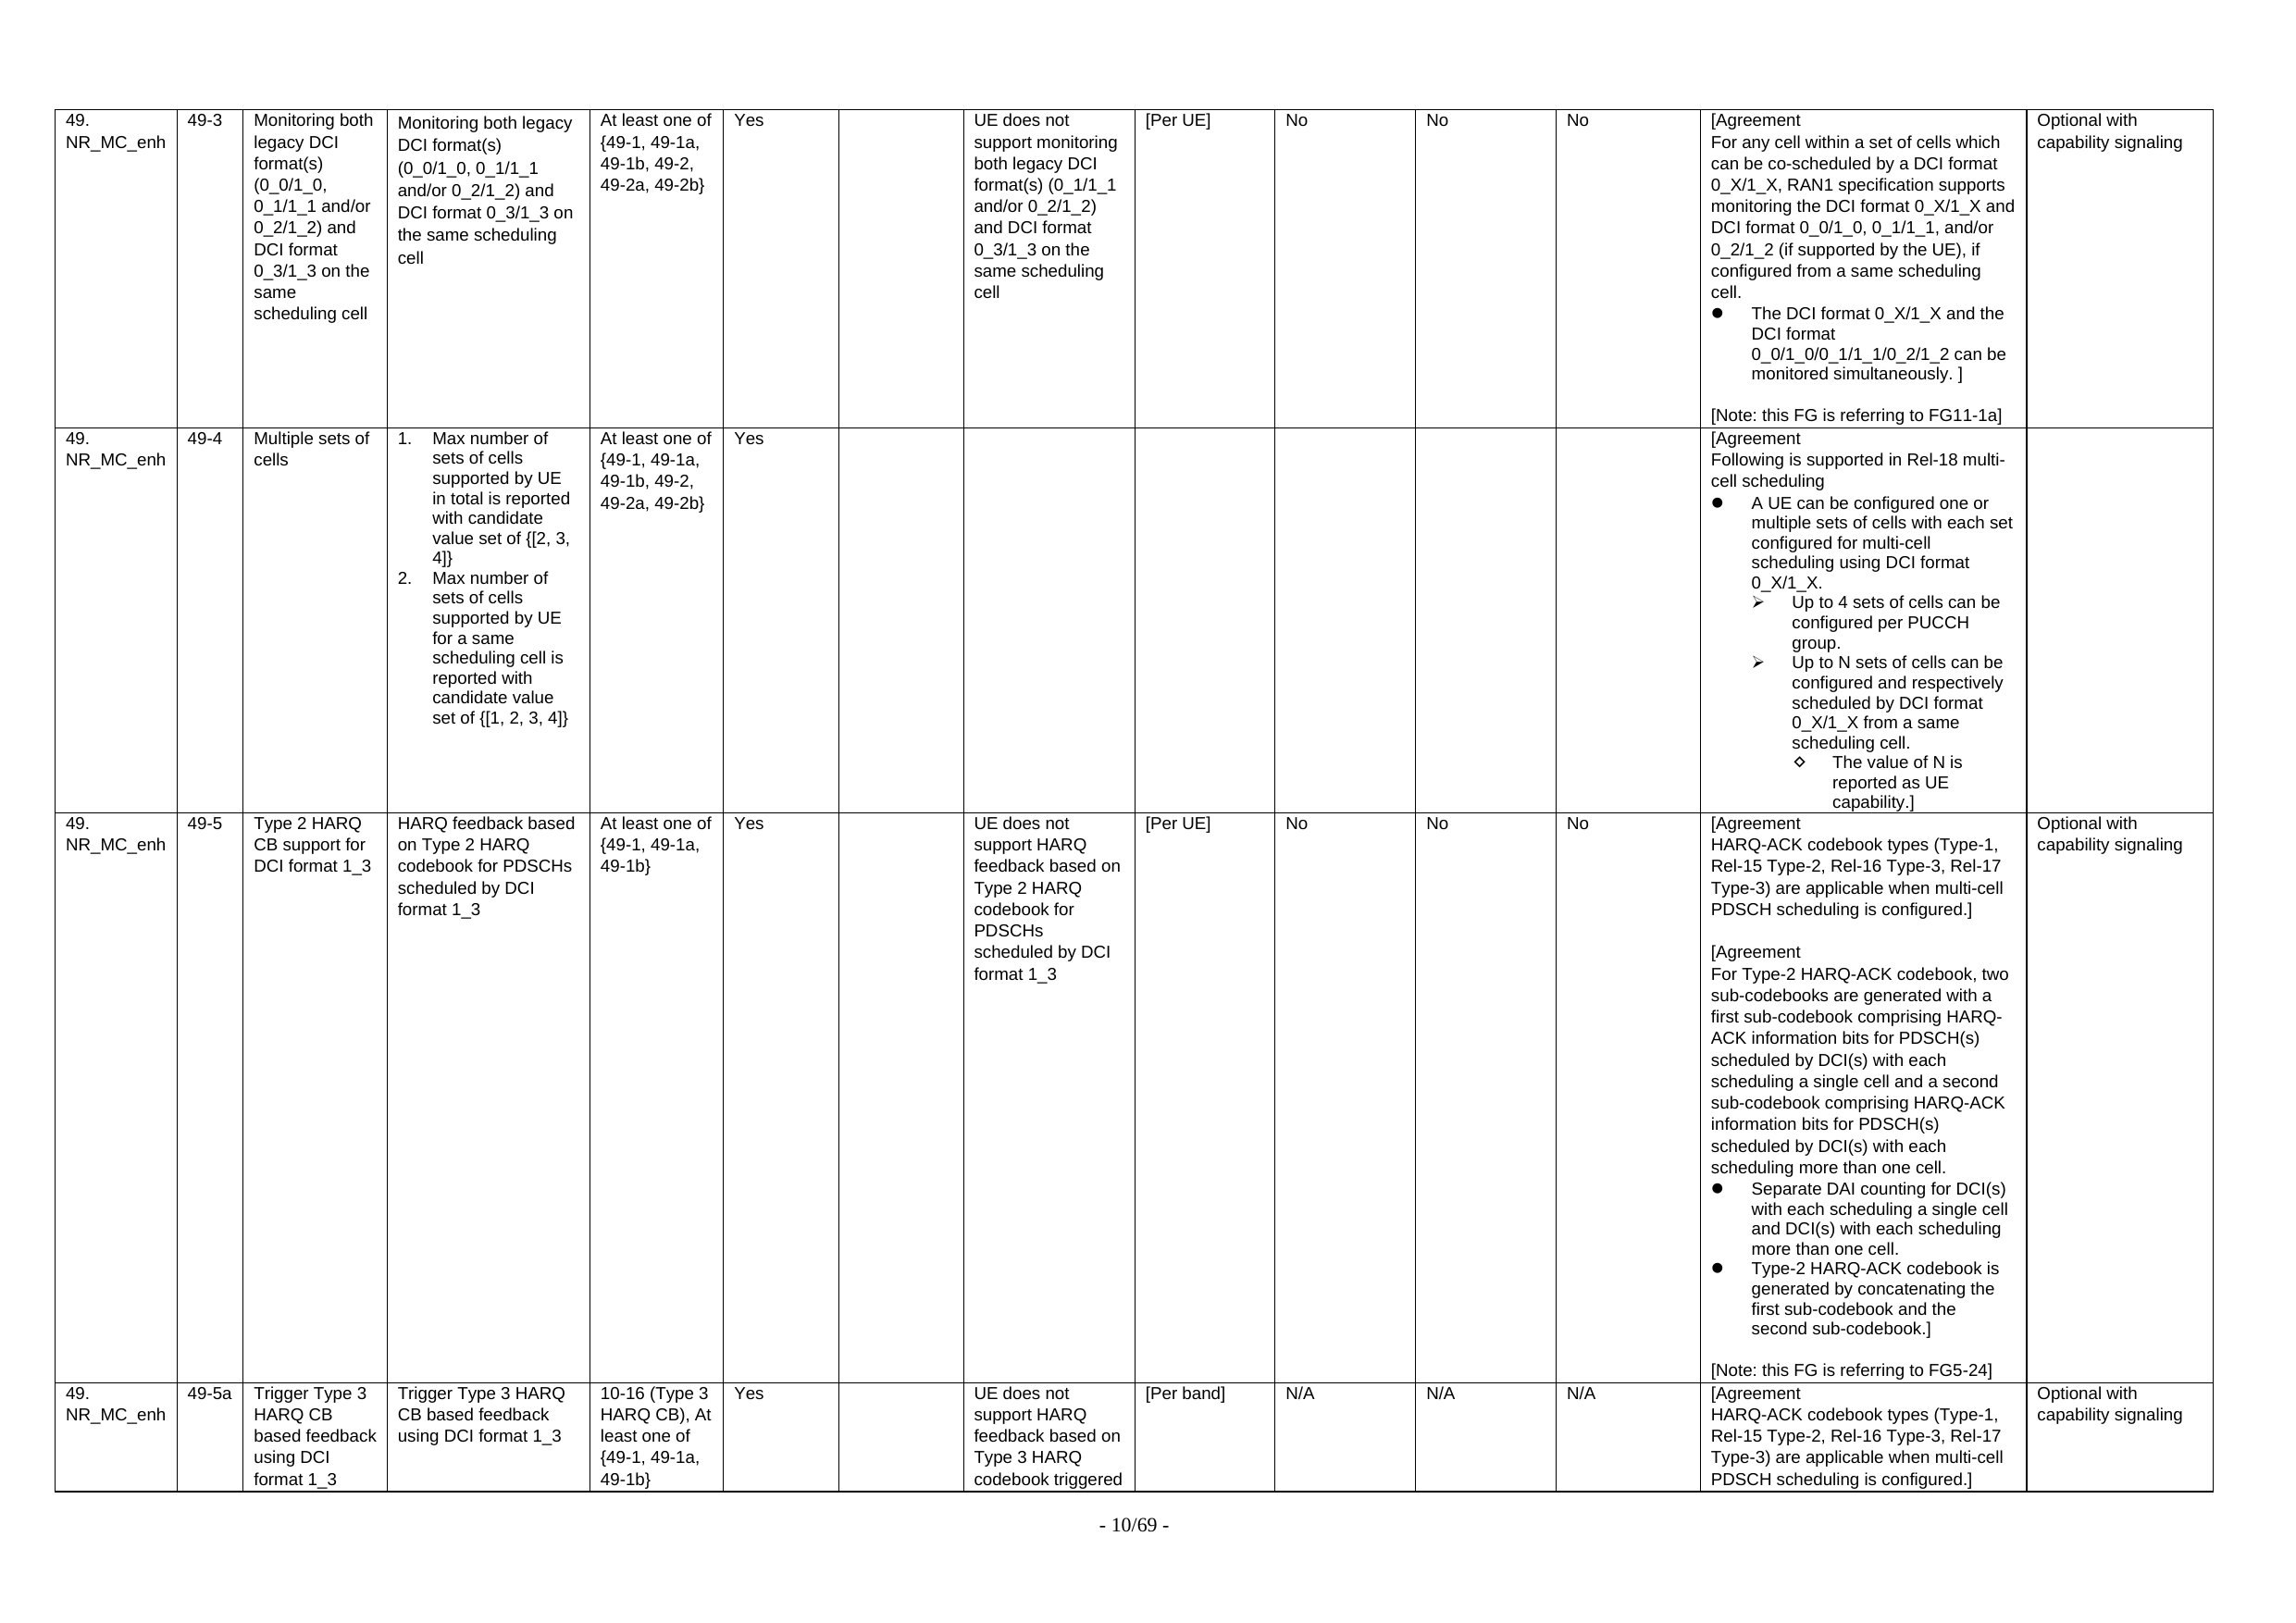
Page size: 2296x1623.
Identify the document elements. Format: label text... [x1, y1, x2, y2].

table_cell [1136, 428, 1274, 812]
table_cell Yes [724, 813, 838, 1381]
table_cell Optional with capability signaling [2028, 110, 2213, 427]
table_cell [Agreement For any cell within a set of cells which can be co-scheduled by a DCI format 0_X/1_X, RAN1 specification supports monitoring the DCI format 0_X/1_X and DCI format 0_0/1_0, 0_1/1_1, and/or 0_2/1_2 (if supported by the UE), if configured from a same scheduling cell. The DCI format 0_X/1_X and the DCI format 0_0/1_0/0_1/1_1/0_2/1_2 can be monitored simultaneously. ] [Note: this FG is referring to FG11-1a] [1701, 110, 2026, 427]
table_cell [1275, 428, 1415, 812]
table_cell UE does not support HARQ feedback based on Type 2 HARQ codebook for PDSCHs scheduled by DCI format 1_3 [964, 813, 1135, 1381]
table_cell Monitoring both legacy DCI format(s) (0_0/1_0, 0_1/1_1 and/or 0_2/1_2) and DCI format 0_3/1_3 on the same scheduling cell [243, 110, 387, 427]
table_cell [Per band] [1136, 1383, 1274, 1491]
table_cell At least one of {49-1, 49-1a, 49-1b} [590, 813, 723, 1381]
table_cell Type 2 HARQ CB support for DCI format 1_3 [243, 813, 387, 1381]
table_cell Yes [724, 110, 838, 427]
table_cell 49-5 [178, 813, 242, 1381]
table_cell 49-3 [178, 110, 242, 427]
table_cell 49. NR_MC_enh [56, 1383, 177, 1491]
table_cell Yes [724, 428, 838, 812]
table_cell No [1275, 110, 1415, 427]
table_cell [243, 1383, 387, 1491]
table_cell [2028, 428, 2213, 812]
table_cell Multiple sets of cells [243, 428, 387, 812]
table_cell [2028, 1383, 2213, 1491]
table_cell No [1416, 813, 1556, 1381]
table_cell [964, 428, 1135, 812]
table_cell Optional with capability signaling [2028, 813, 2213, 1381]
table_cell HARQ feedback based on Type 2 HARQ codebook for PDSCHs scheduled by DCI format 1_3 [388, 813, 590, 1381]
table_cell Yes [724, 1383, 838, 1491]
table_cell N/A [1416, 1383, 1556, 1491]
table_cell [964, 1383, 1135, 1491]
table_cell 49-5a [178, 1383, 242, 1491]
table_cell At least one of {49-1, 49-1a, 49-1b, 49-2, 49-2a, 49-2b} [590, 110, 723, 427]
table_cell No [1275, 813, 1415, 1381]
table_cell No [1557, 110, 1700, 427]
table_cell [Agreement Following is supported in Rel-18 multi-cell scheduling A UE can be configured one or multiple sets of cells with each set configured for multi-cell scheduling using DCI format 0_X/1_X. Up to 4 sets of cells can be configured per PUCCH group. Up to N sets of cells can be configured and respectively scheduled by DCI format 0_X/1_X from a same scheduling cell. The value of N is reported as UE capability.] [1701, 428, 2026, 812]
table_cell N/A [1557, 1383, 1700, 1491]
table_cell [590, 1383, 723, 1491]
table_cell [839, 1383, 963, 1491]
table_cell Monitoring both legacy DCI format(s) (0_0/1_0, 0_1/1_1 and/or 0_2/1_2) and DCI format 0_3/1_3 on the same scheduling cell [388, 110, 590, 427]
table_cell 49. NR_MC_enh [56, 428, 177, 812]
table_cell 49. NR_MC_enh [56, 110, 177, 427]
table_cell [Agreement HARQ-ACK codebook types (Type-1, Rel-15 Type-2, Rel-16 Type-3, Rel-17 Type-3) are applicable when multi-cell PDSCH scheduling is configured.] [Agreement For Type-2 HARQ-ACK codebook, two sub-codebooks are generated with a first sub-codebook comprising HARQ-ACK information bits for PDSCH(s) scheduled by DCI(s) with each scheduling a single cell and a second sub-codebook comprising HARQ-ACK information bits for PDSCH(s) scheduled by DCI(s) with each scheduling more than one cell. Separate DAI counting for DCI(s) with each scheduling a single cell and DCI(s) with each scheduling more than one cell. Type-2 HARQ-ACK codebook is generated by concatenating the first sub-codebook and the second sub-codebook.] [Note: this FG is referring to FG5-24] [1701, 813, 2026, 1381]
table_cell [388, 1383, 590, 1491]
table_cell [Per UE] [1136, 813, 1274, 1381]
table_cell [839, 110, 963, 427]
table_cell At least one of {49-1, 49-1a, 49-1b, 49-2, 49-2a, 49-2b} [590, 428, 723, 812]
table_cell [839, 428, 963, 812]
table_cell N/A [1275, 1383, 1415, 1491]
table_cell Max number of sets of cells supported by UE in total is reported with candidate value set of {[2, 3, 4]} Max number of sets of cells supported by UE for a same scheduling cell is reported with candidate value set of {[1, 2, 3, 4]} [388, 428, 590, 812]
table_cell No [1557, 813, 1700, 1381]
table_cell [839, 813, 963, 1381]
table_cell 49-4 [178, 428, 242, 812]
table_cell [Per UE] [1136, 110, 1274, 427]
table_cell 49. NR_MC_enh [56, 813, 177, 1381]
table_cell [1557, 428, 1700, 812]
table_cell UE does not support monitoring both legacy DCI format(s) (0_1/1_1 and/or 0_2/1_2) and DCI format 0_3/1_3 on the same scheduling cell [964, 110, 1135, 427]
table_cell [1701, 1383, 2026, 1491]
table_cell [1416, 428, 1556, 812]
table_cell No [1416, 110, 1556, 427]
